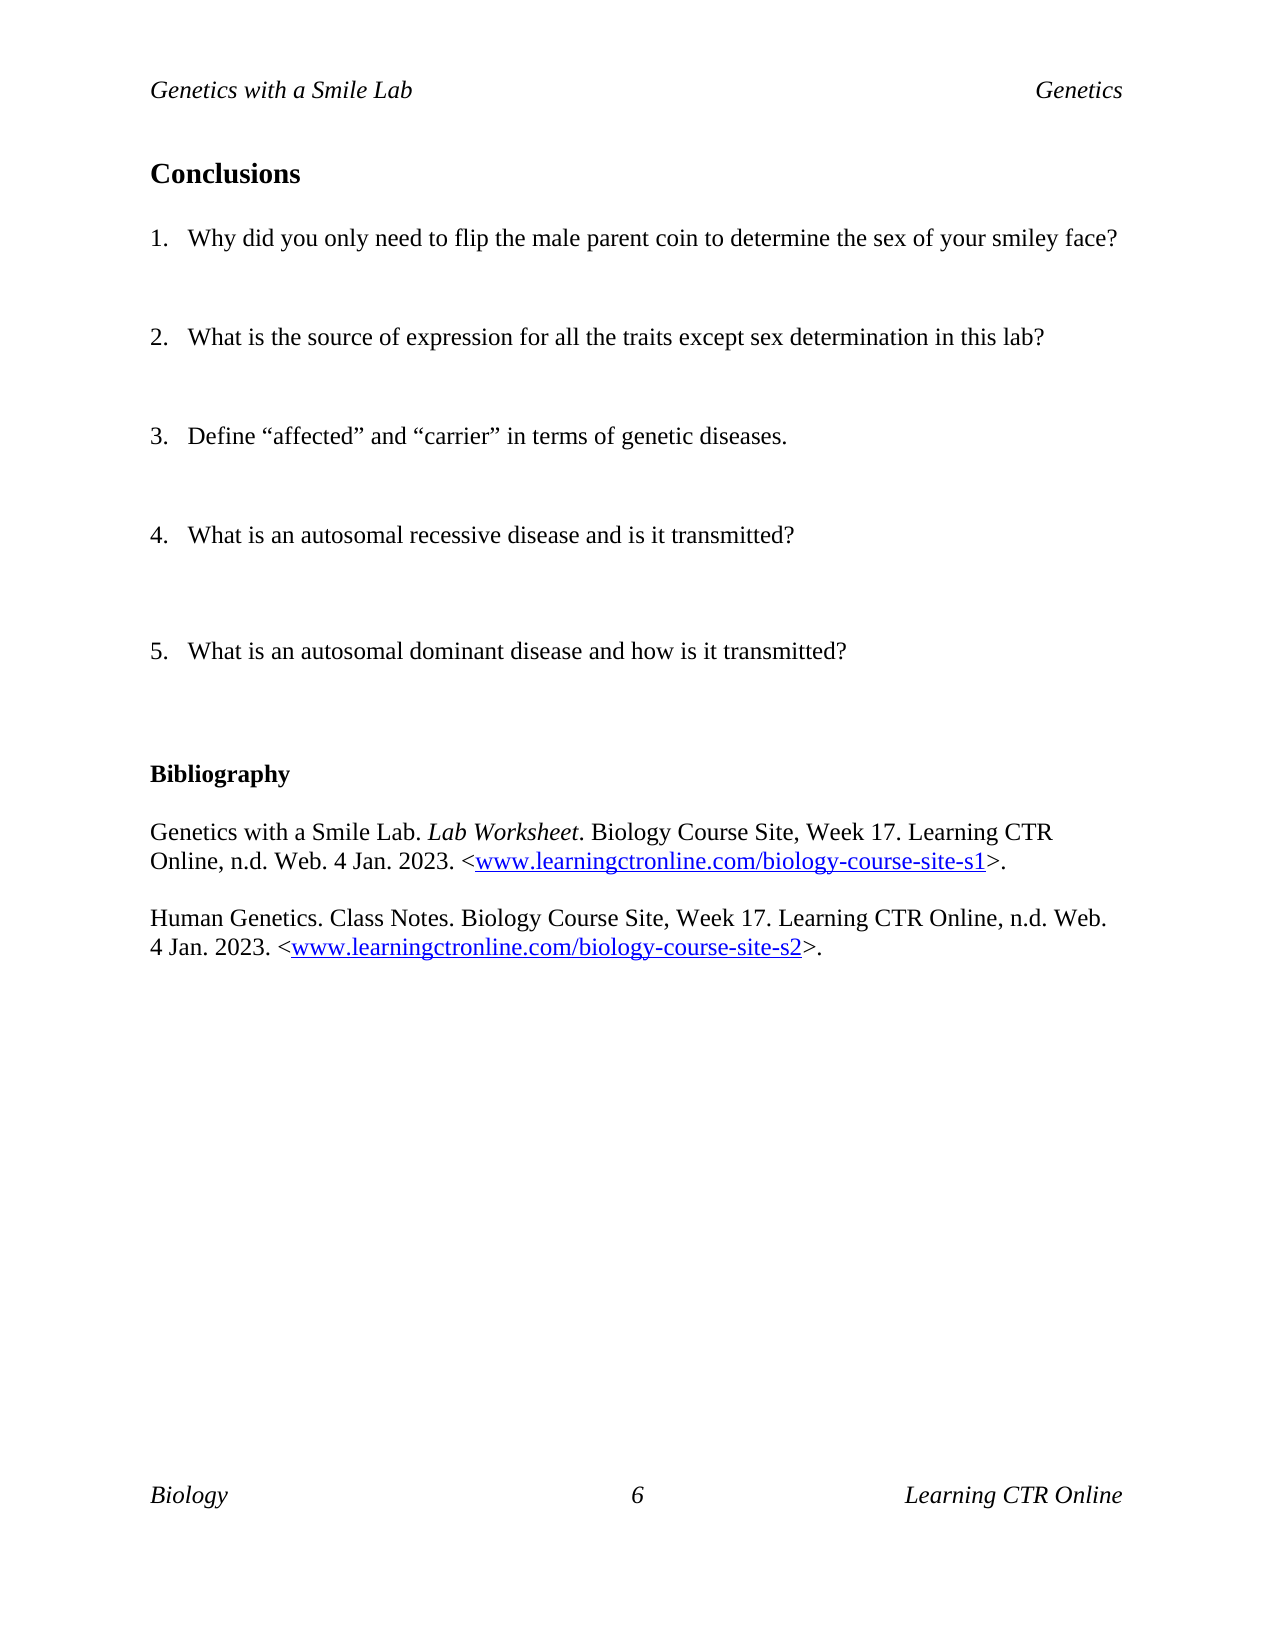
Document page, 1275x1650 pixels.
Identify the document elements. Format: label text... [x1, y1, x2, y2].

text 4. What is an autosomal recessive disease and is it transmitted? [150, 520, 1125, 548]
text Conclusions [150, 156, 1125, 190]
text 1. Why did you only need to flip the male parent coin to determine the sex of your smiley face? [150, 223, 1125, 252]
text 2. What is the source of expression for all the traits except sex determination in this lab? [150, 322, 1125, 351]
text Genetics with a Smile Lab. Lab Worksheet. Biology Course Site, Week 17. Learning CTR Online, n.d. Web. 4 Jan. 2023. <www.learningctronline.com/biology-course-site-s1>. [150, 817, 1125, 874]
text 5. What is an autosomal dominant disease and how is it transmitted? [150, 636, 1125, 664]
text 3. Define “affected” and “carrier” in terms of genetic diseases. [150, 421, 1125, 450]
text Bibliography [150, 759, 1125, 788]
text Human Genetics. Class Notes. Biology Course Site, Week 17. Learning CTR Online, n.d. Web. 4 Jan. 2023. <www.learningctronline.com/biology-course-site-s2>. [150, 903, 1125, 961]
